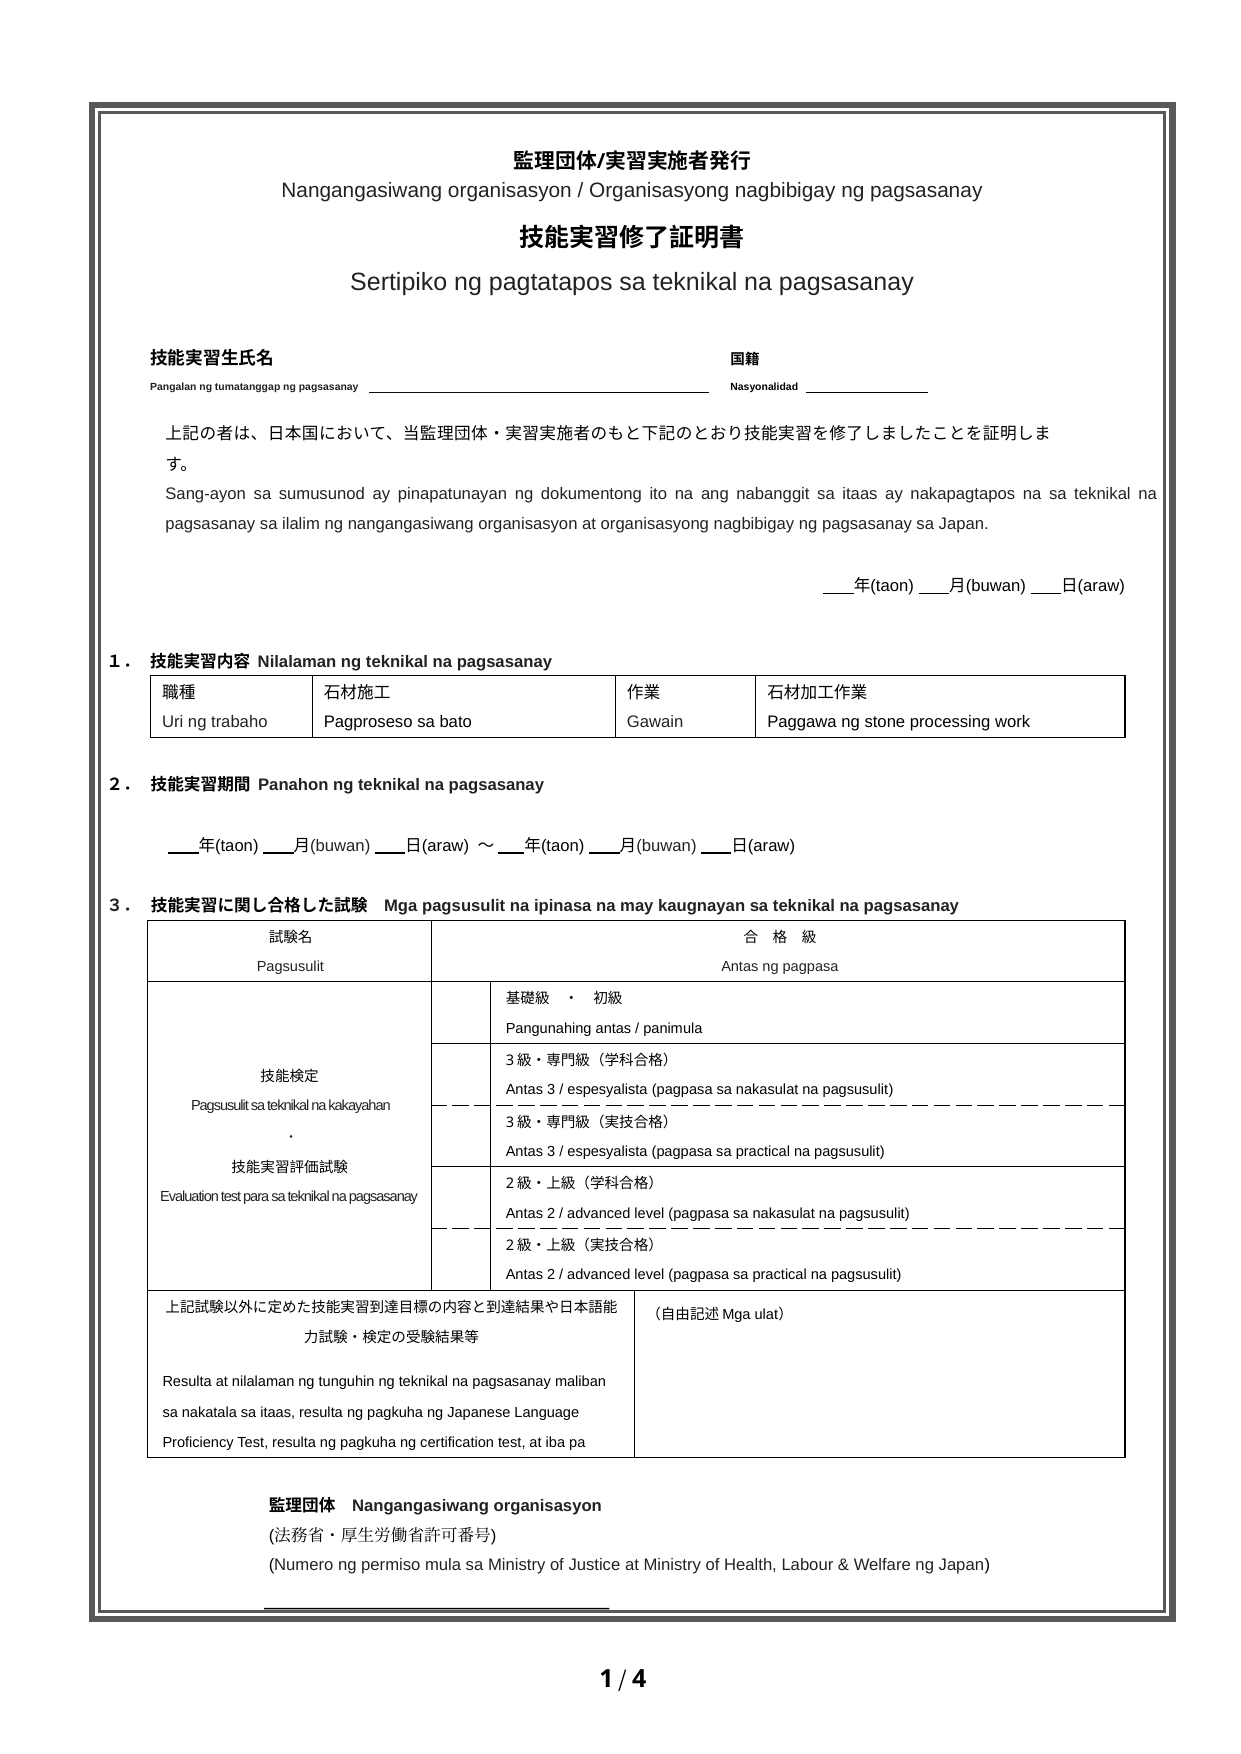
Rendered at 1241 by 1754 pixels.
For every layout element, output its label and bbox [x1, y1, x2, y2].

table_header [95, 108, 1169, 1610]
